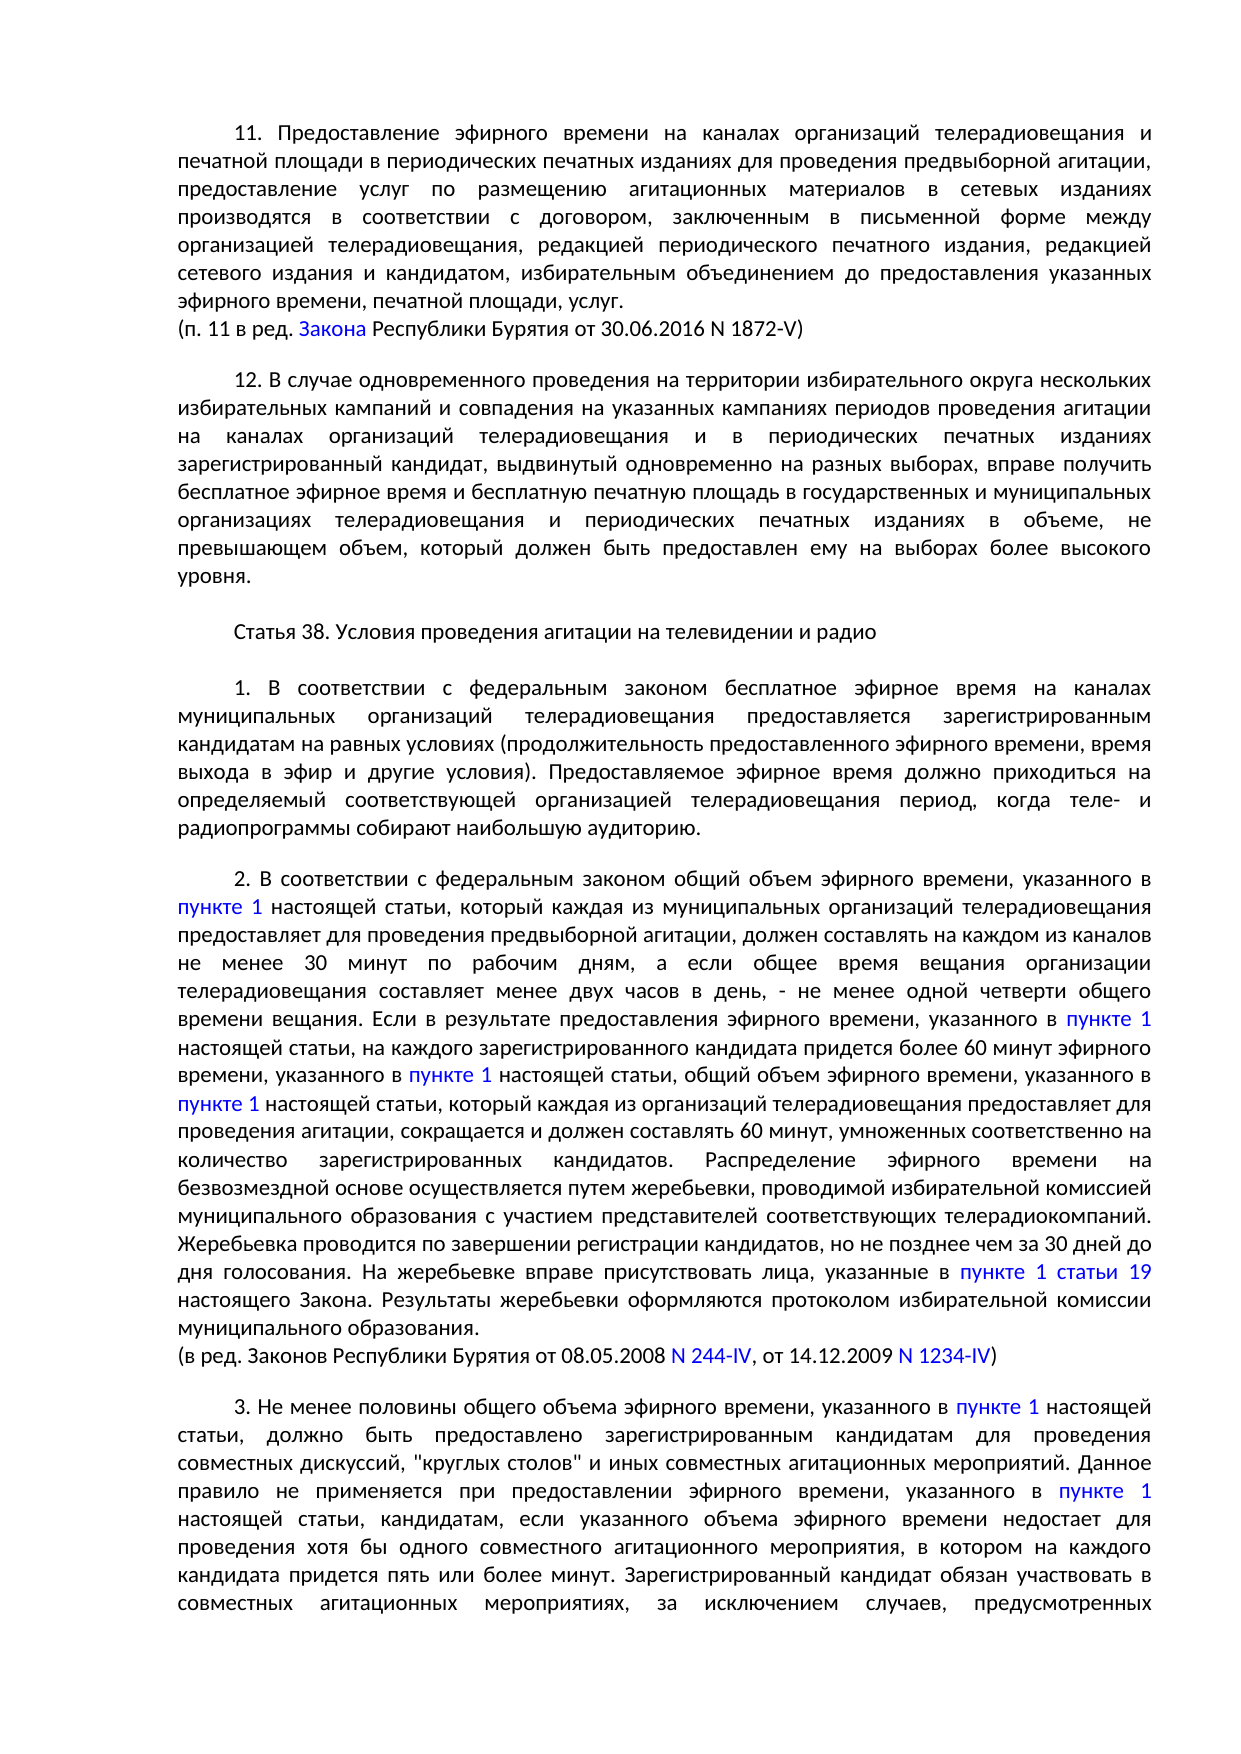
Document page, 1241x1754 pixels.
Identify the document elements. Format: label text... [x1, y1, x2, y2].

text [177, 1392, 1152, 1616]
text Статья 38. Условия проведения агитации на телевидении и радио [177, 617, 1152, 645]
text 11. Предоставление эфирного времени на каналах организаций телерадиовещания и печатной площади в периодических печатных изданиях для проведения предвыборной агитации, предоставление услуг по размещению агитационных материалов в сетевых изданиях производятся в соответствии с договором, заключенным в письменной форме между организацией телерадиовещания, редакцией периодического печатного издания, редакцией сетевого издания и кандидатом, избирательным объединением до предоставления указанных эфирного времени, печатной площади, услуг. [177, 118, 1152, 314]
text (п. 11 в ред. Закона Республики Бурятия от 30.06.2016 N 1872-V) [177, 314, 1152, 342]
text 1. В соответствии с федеральным законом бесплатное эфирное время на каналах муниципальных организаций телерадиовещания предоставляется зарегистрированным кандидатам на равных условиях (продолжительность предоставленного эфирного времени, время выхода в эфир и другие условия). Предоставляемое эфирное время должно приходиться на определяемый соответствующей организацией телерадиовещания период, когда теле- и радиопрограммы собирают наибольшую аудиторию. [177, 673, 1152, 842]
text 2. В соответствии с федеральным законом общий объем эфирного времени, указанного в пункте 1 настоящей статьи, который каждая из муниципальных организаций телерадиовещания предоставляет для проведения предвыборной агитации, должен составлять на каждом из каналов не менее 30 минут по рабочим дням, а если общее время вещания организации телерадиовещания составляет менее двух часов в день, - не менее одной четверти общего времени вещания. Если в результате предоставления эфирного времени, указанного в пункте 1 настоящей статьи, на каждого зарегистрированного кандидата придется более 60 минут эфирного времени, указанного в пункте 1 настоящей статьи, общий объем эфирного времени, указанного в пункте 1 настоящей статьи, который каждая из организаций телерадиовещания предоставляет для проведения агитации, сокращается и должен составлять 60 минут, умноженных соответственно на количество зарегистрированных кандидатов. Распределение эфирного времени на безвозмездной основе осуществляется путем жеребьевки, проводимой избирательной комиссией муниципального образования с участием представителей соответствующих телерадиокомпаний. Жеребьевка проводится по завершении регистрации кандидатов, но не позднее чем за 30 дней до дня голосования. На жеребьевке вправе присутствовать лица, указанные в пункте 1 статьи 19 настоящего Закона. Результаты жеребьевки оформляются протоколом избирательной комиссии муниципального образования. [177, 864, 1152, 1341]
text (в ред. Законов Республики Бурятия от 08.05.2008 N 244-IV, от 14.12.2009 N 1234-IV) [177, 1341, 1152, 1369]
text 12. В случае одновременного проведения на территории избирательного округа нескольких избирательных кампаний и совпадения на указанных кампаниях периодов проведения агитации на каналах организаций телерадиовещания и в периодических печатных изданиях зарегистрированный кандидат, выдвинутый одновременно на разных выборах, вправе получить бесплатное эфирное время и бесплатную печатную площадь в государственных и муниципальных организациях телерадиовещания и периодических печатных изданиях в объеме, не превышающем объем, который должен быть предоставлен ему на выборах более высокого уровня. [177, 365, 1152, 589]
